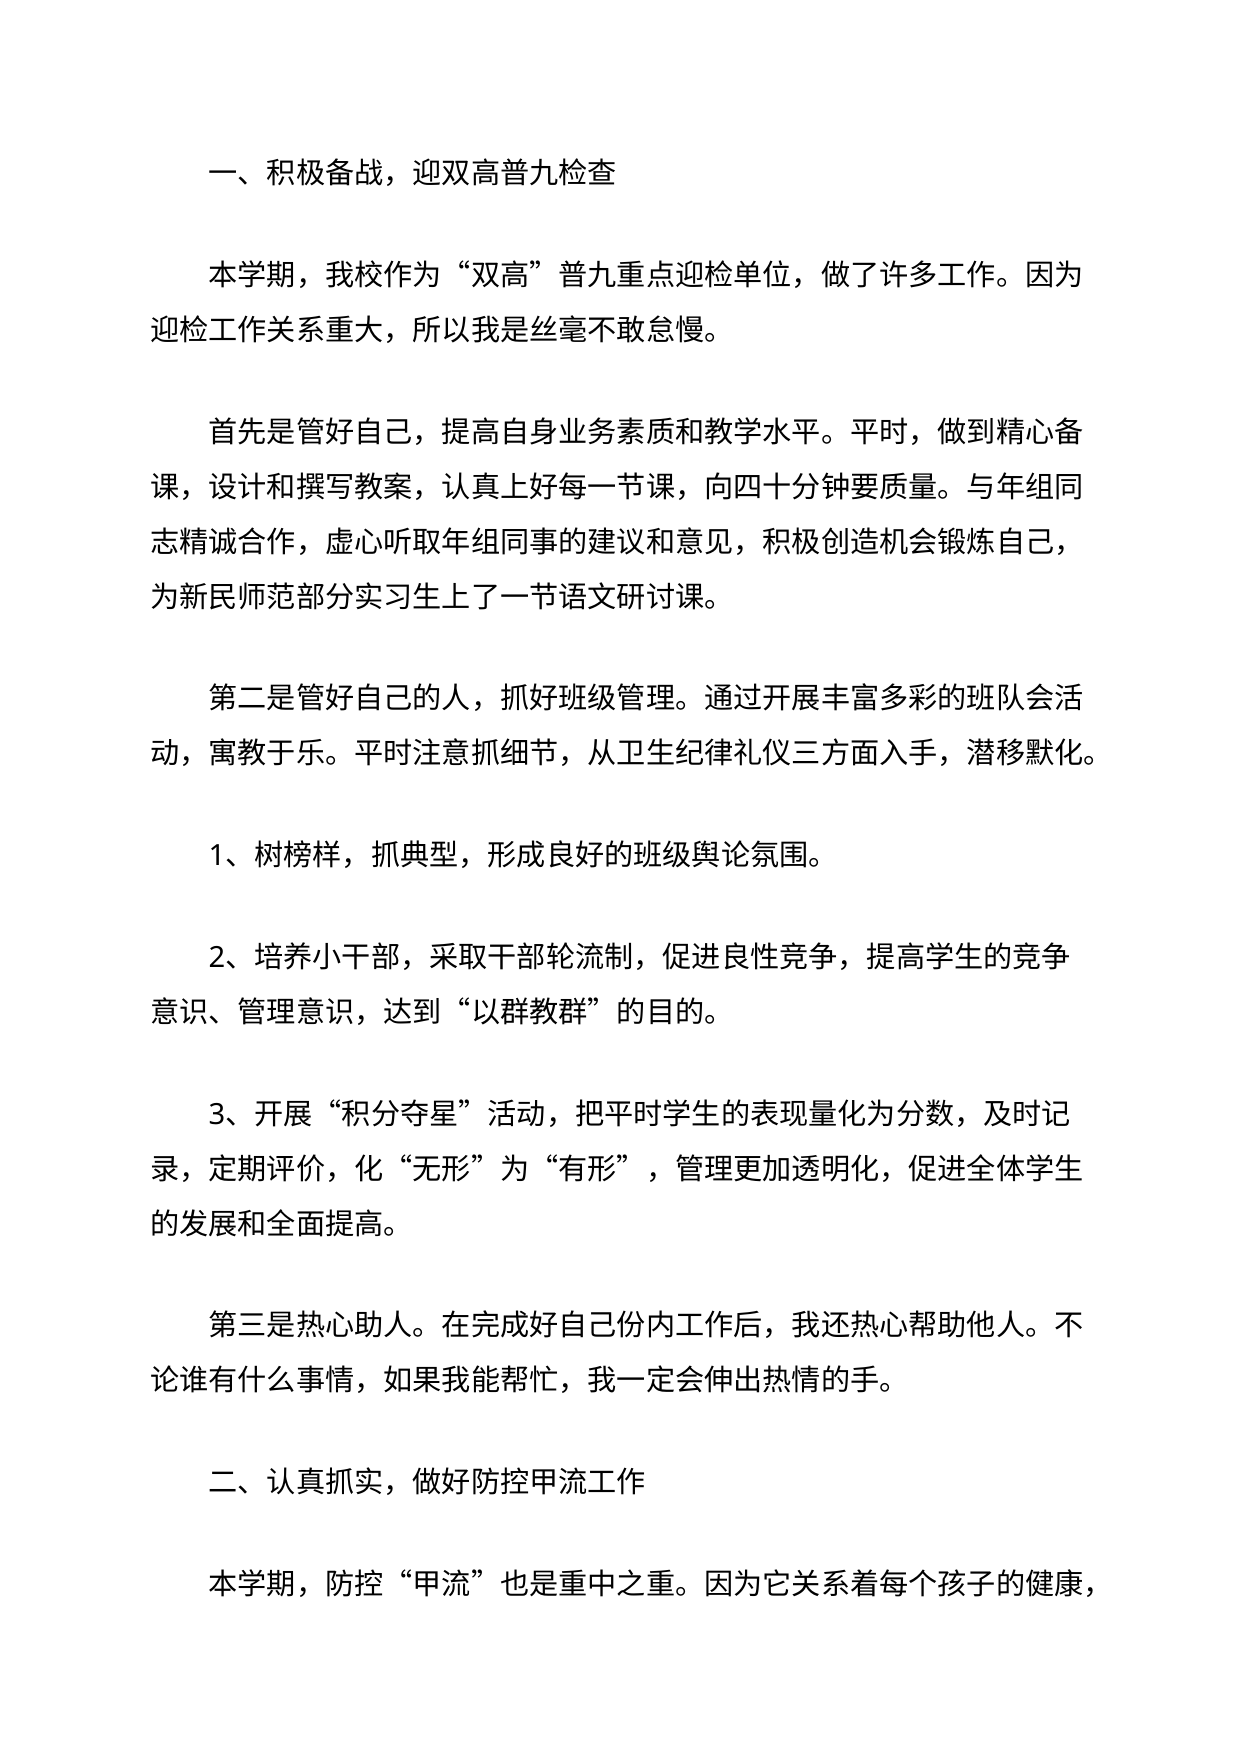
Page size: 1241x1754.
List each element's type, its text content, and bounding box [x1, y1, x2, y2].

text 第三是热心助人。在完成好自己份内工作后，我还热心帮助他人。不论谁有什么事情，如果我能帮忙，我一定会伸出热情的手。 [150, 1302, 1090, 1399]
text 一、积极备战，迎双高普九检查 [150, 150, 1090, 192]
text 第二是管好自己的人，抓好班级管理。通过开展丰富多彩的班队会活动，寓教于乐。平时注意抓细节，从卫生纪律礼仪三方面入手，潜移默化。 [150, 675, 1090, 772]
text 本学期，我校作为“双高”普九重点迎检单位，做了许多工作。因为迎检工作关系重大，所以我是丝毫不敢怠慢。 [150, 252, 1090, 349]
text 1、树榜样，抓典型，形成良好的班级舆论氛围。 [150, 832, 1090, 874]
text 3、开展“积分夺星”活动，把平时学生的表现量化为分数，及时记录，定期评价，化“无形”为“有形”，管理更加透明化，促进全体学生的发展和全面提高。 [150, 1090, 1090, 1242]
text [150, 1560, 1090, 1603]
text 2、培养小干部，采取干部轮流制，促进良性竞争，提高学生的竞争意识、管理意识，达到“以群教群”的目的。 [150, 933, 1090, 1031]
text 首先是管好自己，提高自身业务素质和教学水平。平时，做到精心备课，设计和撰写教案，认真上好每一节课，向四十分钟要质量。与年组同志精诚合作，虚心听取年组同事的建议和意见，积极创造机会锻炼自己，为新民师范部分实习生上了一节语文研讨课。 [150, 408, 1090, 615]
text 二、认真抓实，做好防控甲流工作 [150, 1459, 1090, 1501]
